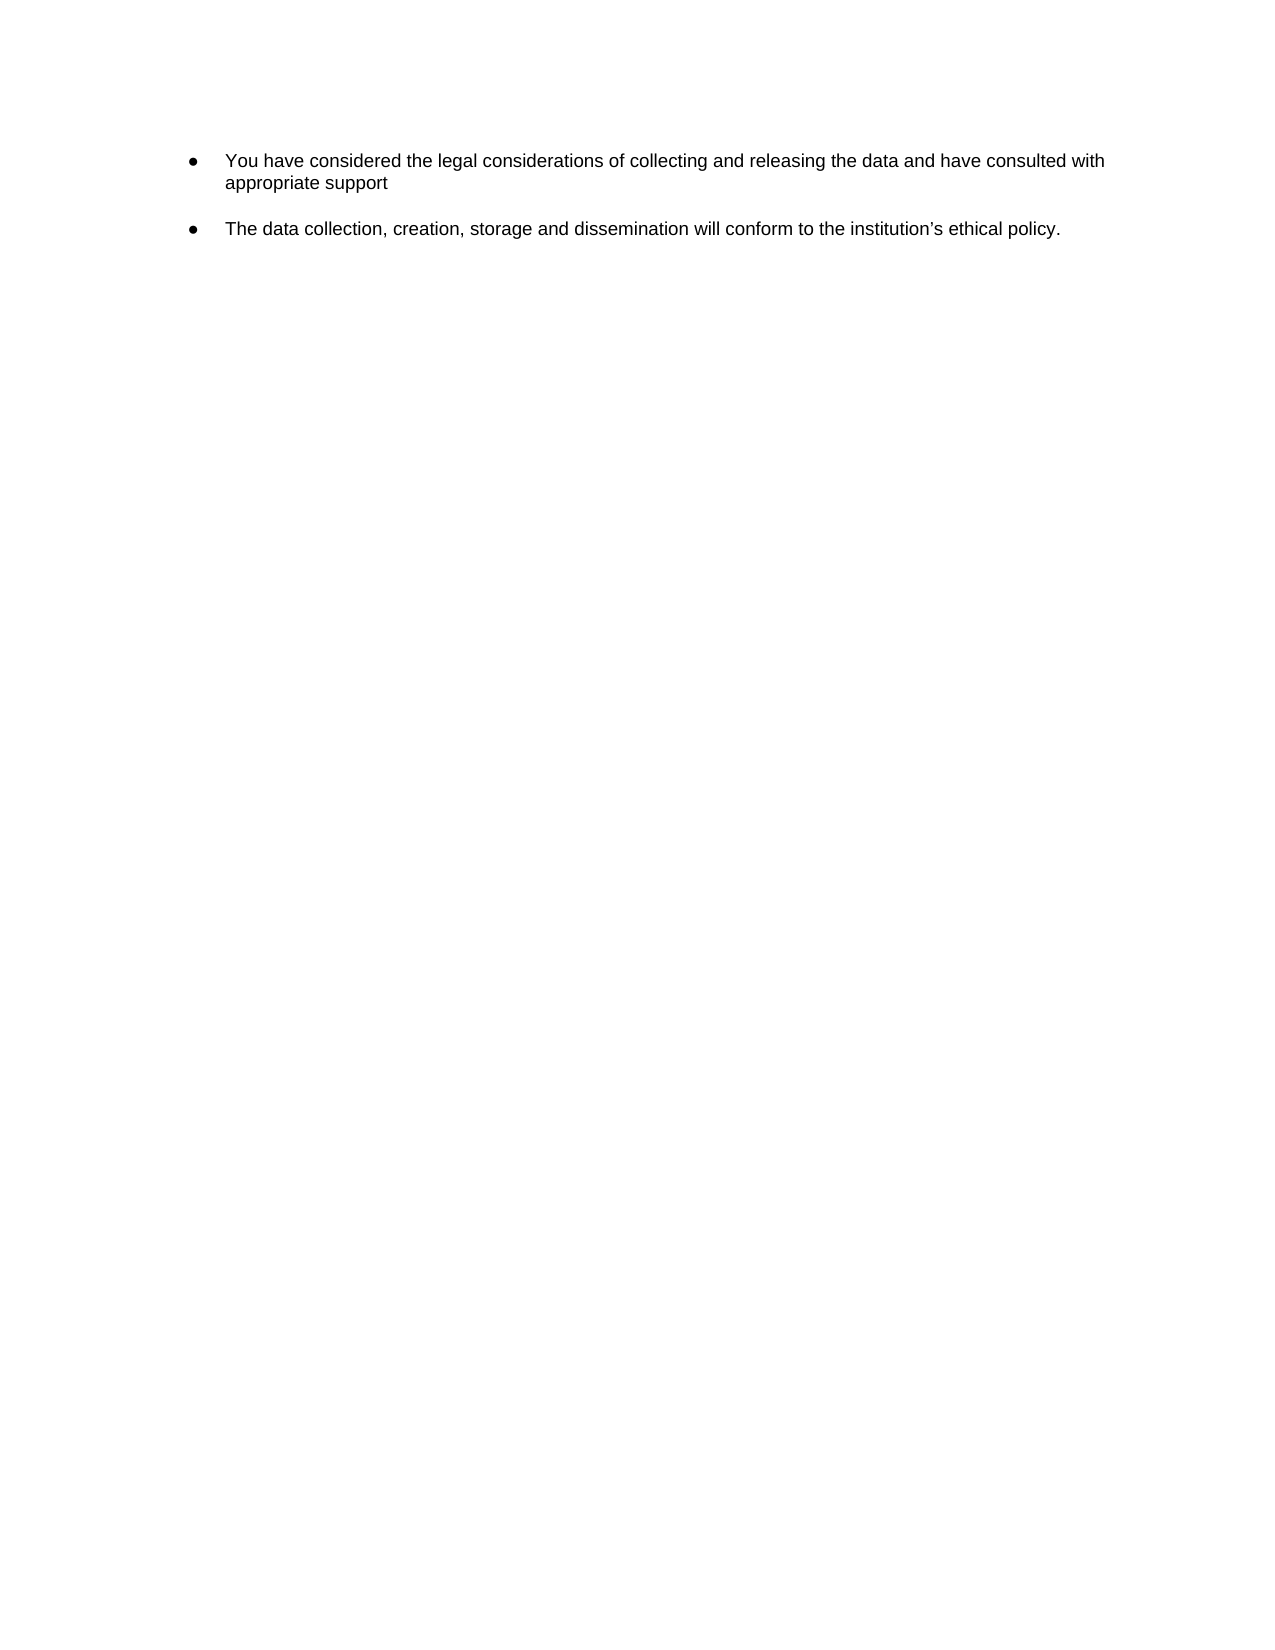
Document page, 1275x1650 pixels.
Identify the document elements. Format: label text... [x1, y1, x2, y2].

list The data collection, creation, storage and dissemination will conform to the institution’s ethical policy. [187, 218, 1125, 240]
list You have considered the legal considerations of collecting and releasing the data and have consulted with appropriate support [187, 150, 1125, 193]
